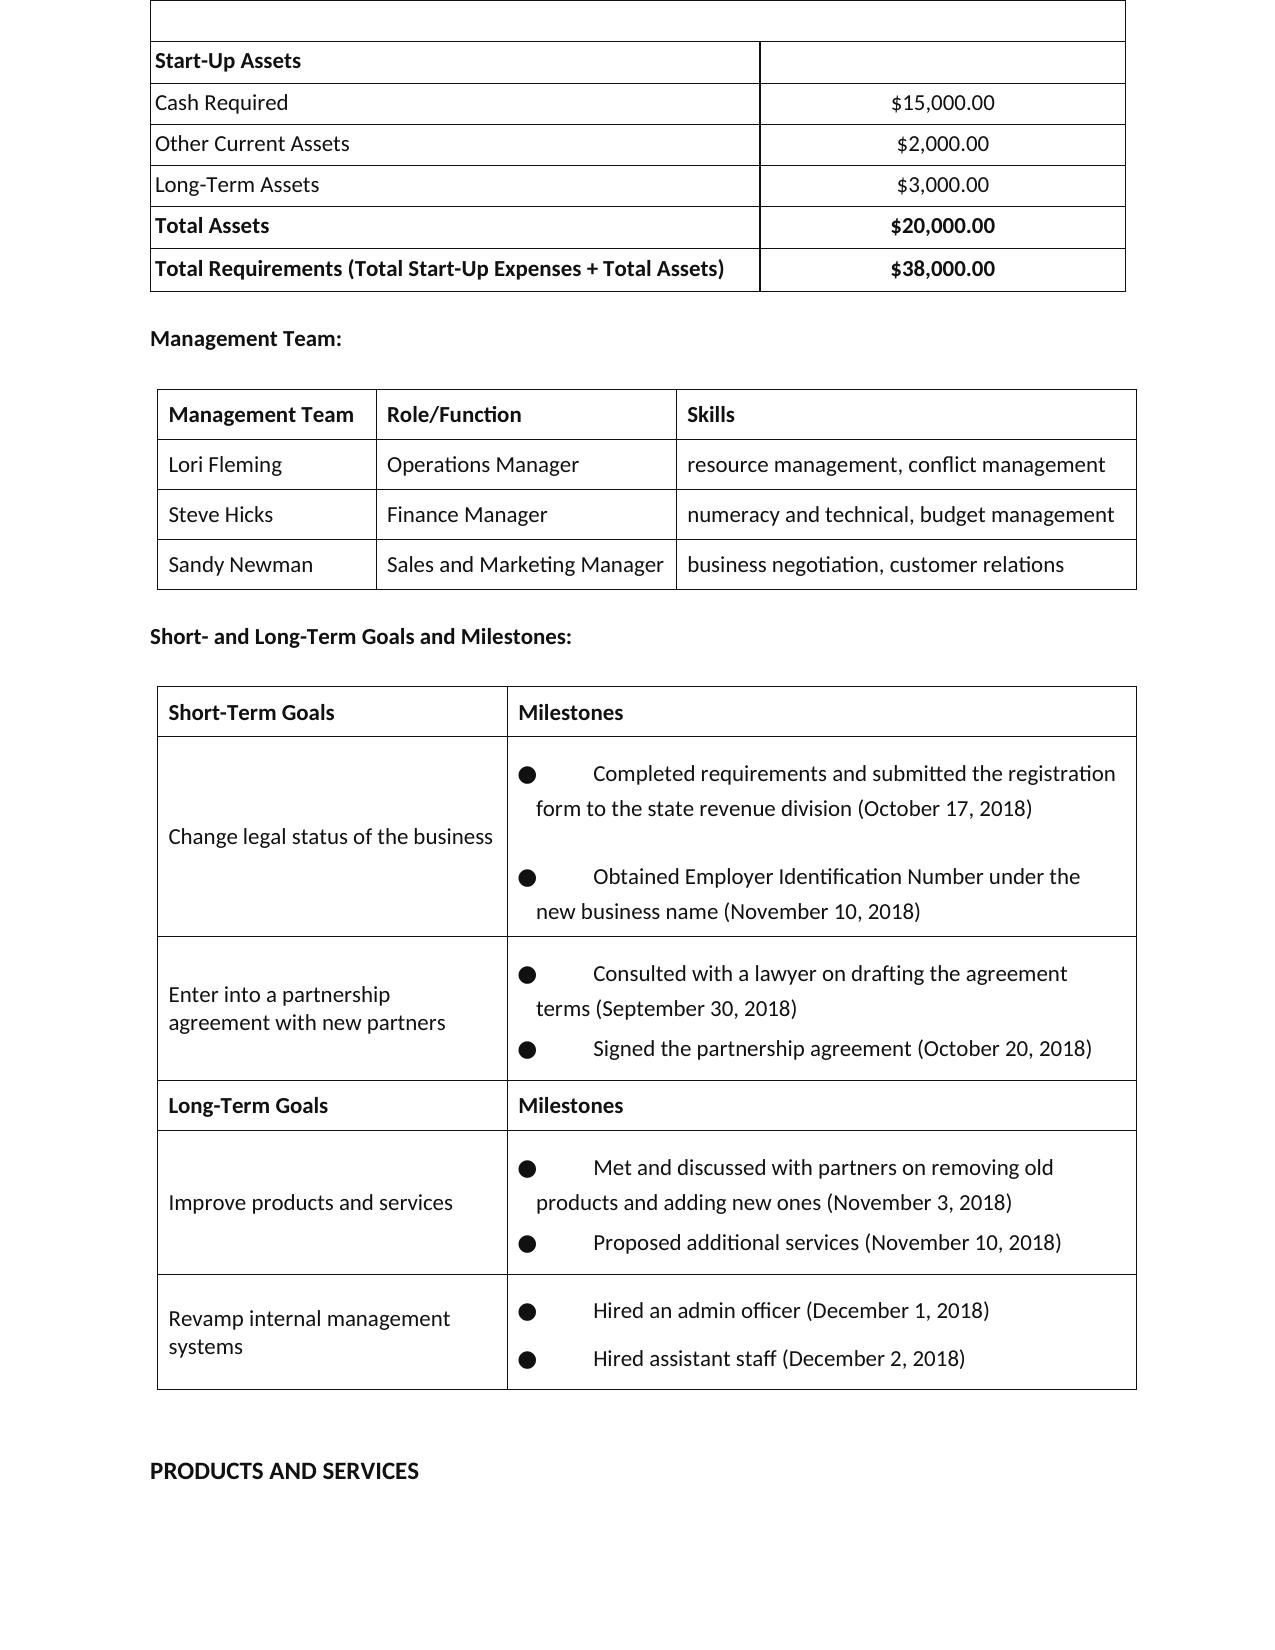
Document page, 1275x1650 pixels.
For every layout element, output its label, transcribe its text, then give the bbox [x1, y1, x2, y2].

table_header Skills [677, 390, 1136, 439]
table_cell Sales and Marketing Manager [377, 540, 676, 588]
table_cell business negotiation, customer relations [677, 540, 1136, 588]
table_cell Total Assets [151, 207, 759, 247]
table_cell Lori Fleming [158, 440, 376, 489]
table_header Role/Function [377, 390, 676, 439]
text PRODUCTS AND SERVICES [150, 1455, 1125, 1485]
table_cell numeracy and technical, budget management [677, 490, 1136, 539]
table_cell $3,000.00 [761, 166, 1125, 206]
table_header Milestones [508, 687, 1136, 736]
table_cell Finance Manager [377, 490, 676, 539]
table_cell Enter into a partnership agreement with new partners [158, 937, 507, 1080]
text Short- and Long-Term Goals and Milestones: [150, 622, 1125, 650]
table_cell resource management, conflict management [677, 440, 1136, 489]
table_cell Total Requirements (Total Start-Up Expenses + Total Assets) [151, 249, 759, 291]
table_header Management Team [158, 390, 376, 439]
table_cell Completed requirements and submitted the registration form to the state revenue division (October 17, 2018) Obtained Employer Identification Number under the new business name (November 10, 2018) [508, 737, 1136, 936]
table_cell Sandy Newman [158, 540, 376, 588]
table_cell Change legal status of the business [158, 737, 507, 936]
table_cell $2,000.00 [761, 125, 1125, 165]
table_cell Long-Term Assets [151, 166, 759, 206]
table_cell [761, 42, 1125, 82]
table_cell Steve Hicks [158, 490, 376, 539]
table_cell Hired an admin officer (December 1, 2018) Hired assistant staff (December 2, 2018) [508, 1275, 1136, 1389]
table_header Short-Term Goals [158, 687, 507, 736]
table_cell Met and discussed with partners on removing old products and adding new ones (November 3, 2018) Proposed additional services (November 10, 2018) [508, 1131, 1136, 1273]
table_cell $38,000.00 [761, 249, 1125, 291]
table_cell [151, 1, 1125, 41]
table_cell Milestones [508, 1081, 1136, 1130]
table_cell Consulted with a lawyer on drafting the agreement terms (September 30, 2018) Signed the partnership agreement (October 20, 2018) [508, 937, 1136, 1080]
table_cell Improve products and services [158, 1131, 507, 1273]
table_cell $20,000.00 [761, 207, 1125, 247]
text Management Team: [150, 324, 1125, 352]
table_cell Operations Manager [377, 440, 676, 489]
table_cell $15,000.00 [761, 84, 1125, 124]
table_cell Cash Required [151, 84, 759, 124]
table_cell Start-Up Assets [151, 42, 759, 82]
table_cell Other Current Assets [151, 125, 759, 165]
table_cell Revamp internal management systems [158, 1275, 507, 1389]
table_cell Long-Term Goals [158, 1081, 507, 1130]
